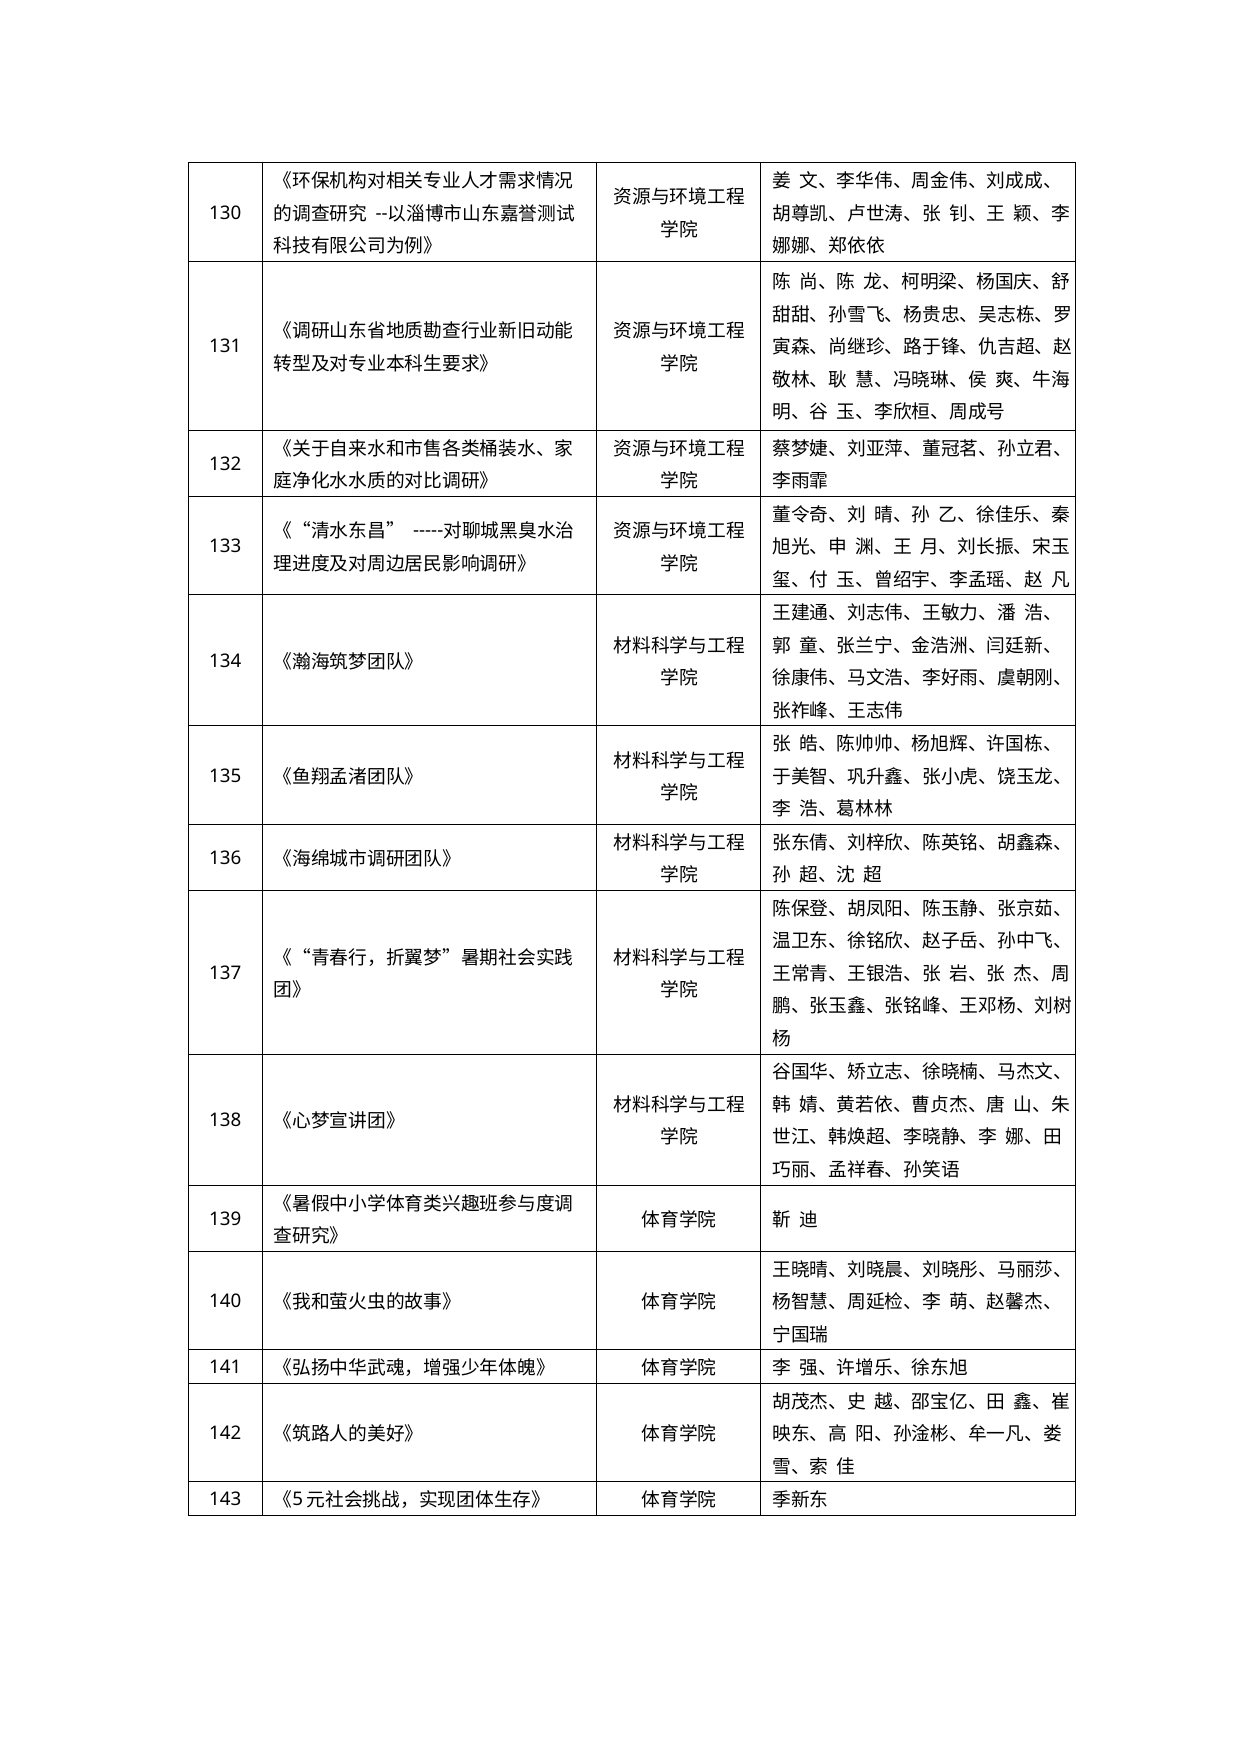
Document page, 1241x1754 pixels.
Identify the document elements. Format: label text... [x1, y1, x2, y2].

table_cell 139 [189, 1186, 262, 1251]
table_cell 《瀚海筑梦团队》 [263, 595, 596, 725]
table_cell 《心梦宣讲团》 [263, 1055, 596, 1184]
table_cell 《鱼翔孟渚团队》 [263, 726, 596, 824]
table_cell 材料科学与工程学院 [597, 595, 760, 725]
table_cell 季新东 [761, 1482, 1075, 1515]
table_cell 材料科学与工程学院 [597, 891, 760, 1053]
table_cell 王建通、刘志伟、王敏力、潘 浩、郭 童、张兰宁、金浩洲、闫廷新、徐康伟、马文浩、李好雨、虞朝刚、张祚峰、王志伟 [761, 595, 1075, 725]
table_cell 资源与环境工程学院 [597, 497, 760, 594]
table_cell 陈 尚、陈 龙、柯明梁、杨国庆、舒甜甜、孙雪飞、杨贵忠、吴志栋、罗寅森、尚继珍、路于锋、仇吉超、赵敬林、耿 慧、冯晓琳、侯 爽、牛海明、谷 玉、李欣桓、周成号 [761, 262, 1075, 430]
table_cell 《“青春行，折翼梦”暑期社会实践团》 [263, 891, 596, 1053]
table_cell 姜 文、李华伟、周金伟、刘成成、胡尊凯、卢世涛、张 钊、王 颖、李娜娜、郑依依 [761, 163, 1075, 261]
table_cell 靳 迪 [761, 1186, 1075, 1251]
table_cell 胡茂杰、史 越、邵宝亿、田 鑫、崔映东、高 阳、孙淦彬、牟一凡、娄 雪、索 佳 [761, 1384, 1075, 1481]
table_cell 《关于自来水和市售各类桶装水、家庭净化水水质的对比调研》 [263, 431, 596, 496]
table_cell 王晓晴、刘晓晨、刘晓彤、马丽莎、杨智慧、周延检、李 萌、赵馨杰、宁国瑞 [761, 1252, 1075, 1349]
table_cell 《5元社会挑战，实现团体生存》 [263, 1482, 596, 1515]
table_cell 141 [189, 1350, 262, 1383]
table_cell 《筑路人的美好》 [263, 1384, 596, 1481]
table_cell 蔡梦婕、刘亚萍、董冠茗、孙立君、李雨霏 [761, 431, 1075, 496]
table_cell 谷国华、矫立志、徐晓楠、马杰文、韩 婧、黄若依、曹贞杰、唐 山、朱世江、韩焕超、李晓静、李 娜、田巧丽、孟祥春、孙笑语 [761, 1055, 1075, 1184]
table_cell 142 [189, 1384, 262, 1481]
table_cell 体育学院 [597, 1384, 760, 1481]
table_cell 材料科学与工程学院 [597, 1055, 760, 1184]
table_cell 143 [189, 1482, 262, 1515]
table_cell 134 [189, 595, 262, 725]
table_cell 张 皓、陈帅帅、杨旭辉、许国栋、于美智、巩升鑫、张小虎、饶玉龙、李 浩、葛林林 [761, 726, 1075, 824]
table_cell 《暑假中小学体育类兴趣班参与度调查研究》 [263, 1186, 596, 1251]
table_cell 133 [189, 497, 262, 594]
table_cell 《我和萤火虫的故事》 [263, 1252, 596, 1349]
table_cell 130 [189, 163, 262, 261]
table_cell 体育学院 [597, 1252, 760, 1349]
table_cell 资源与环境工程学院 [597, 262, 760, 430]
table_cell 体育学院 [597, 1186, 760, 1251]
table_cell 体育学院 [597, 1350, 760, 1383]
table_cell 132 [189, 431, 262, 496]
table_cell 140 [189, 1252, 262, 1349]
table_cell 张东倩、刘梓欣、陈英铭、胡鑫森、孙 超、沈 超 [761, 825, 1075, 890]
table_cell 资源与环境工程学院 [597, 431, 760, 496]
table_cell 《弘扬中华武魂，增强少年体魄》 [263, 1350, 596, 1383]
table_cell 137 [189, 891, 262, 1053]
table_cell 李 强、许增乐、徐东旭 [761, 1350, 1075, 1383]
table_cell 材料科学与工程学院 [597, 726, 760, 824]
table_cell 136 [189, 825, 262, 890]
table_cell 《“清水东昌” -----对聊城黑臭水治理进度及对周边居民影响调研》 [263, 497, 596, 594]
table_cell 138 [189, 1055, 262, 1184]
table_cell 《调研山东省地质勘查行业新旧动能转型及对专业本科生要求》 [263, 262, 596, 430]
table_cell 材料科学与工程学院 [597, 825, 760, 890]
table_cell 陈保登、胡凤阳、陈玉静、张京茹、温卫东、徐铭欣、赵子岳、孙中飞、王常青、王银浩、张 岩、张 杰、周 鹏、张玉鑫、张铭峰、王邓杨、刘树杨 [761, 891, 1075, 1053]
table_cell 135 [189, 726, 262, 824]
table_cell 《环保机构对相关专业人才需求情况的调查研究 --以淄博市山东嘉誉测试科技有限公司为例》 [263, 163, 596, 261]
table_cell 体育学院 [597, 1482, 760, 1515]
table_cell 资源与环境工程学院 [597, 163, 760, 261]
table_cell 《海绵城市调研团队》 [263, 825, 596, 890]
table_cell 董令奇、刘 晴、孙 乙、徐佳乐、秦旭光、申 渊、王 月、刘长振、宋玉玺、付 玉、曾绍宇、李孟瑶、赵 凡 [761, 497, 1075, 594]
table_cell 131 [189, 262, 262, 430]
